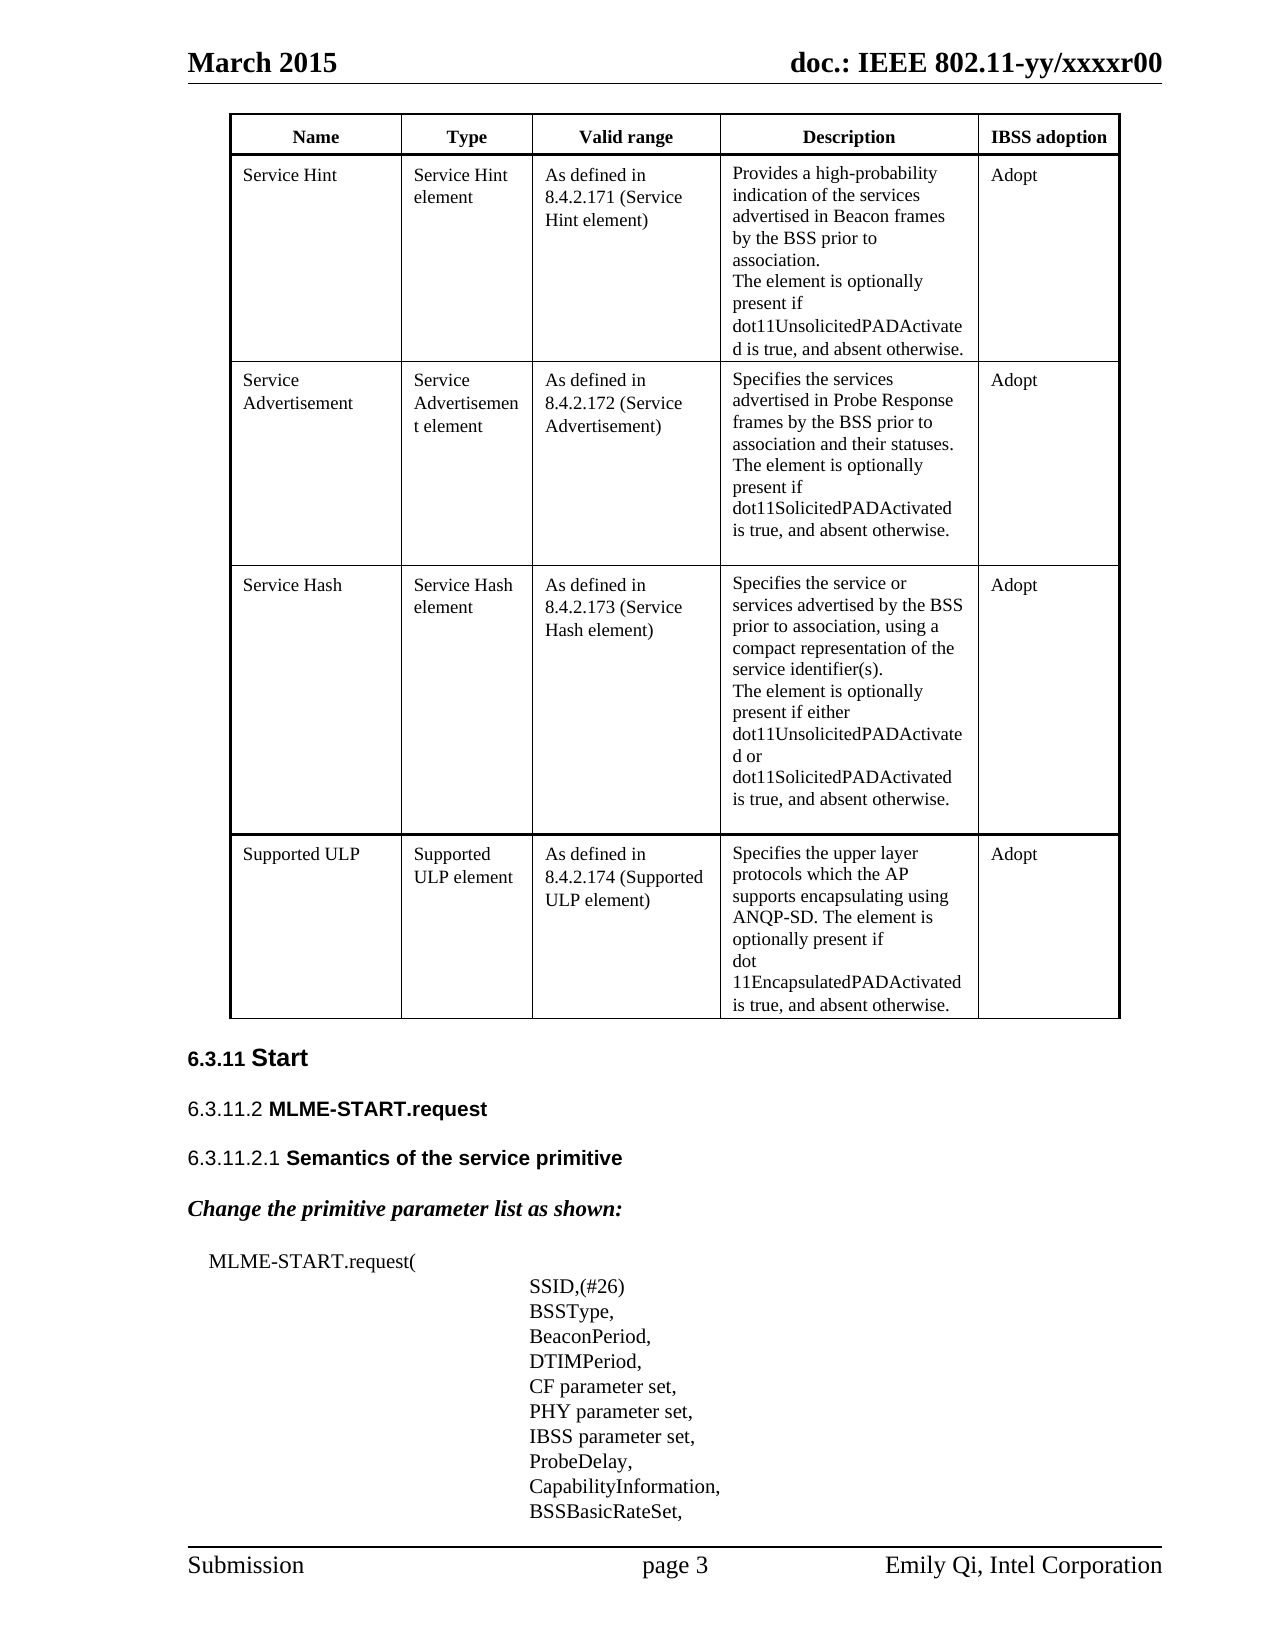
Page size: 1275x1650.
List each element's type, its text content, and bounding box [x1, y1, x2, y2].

table_cell As defined in 8.4.2.174 (Supported ULP element) [533, 836, 720, 1018]
subtitle MLME-START.request [187, 1097, 1162, 1121]
table_cell Adopt [979, 836, 1118, 1018]
table_header IBSS adoption [979, 115, 1118, 153]
table_cell Specifies the service or services advertised by the BSS prior to association, using a compact representation of the service identifier(s). The element is optionally present if either dot11UnsolicitedPADActivated or dot11SolicitedPADActivated is true, and absent otherwise. [721, 566, 978, 833]
table_cell As defined in 8.4.2.172 (Service Advertisement) [533, 362, 720, 565]
subtitle MLME-START.request( [208, 1248, 1162, 1273]
table_cell Specifies the upper layer protocols which the AP supports encapsulating using ANQP-SD. The element is optionally present if dot11EncapsulatedPADActivated is true, and absent otherwise. [721, 836, 978, 1018]
table_cell Adopt [979, 566, 1118, 833]
table_cell Service Advertisement element [402, 362, 532, 565]
table_cell Service Hint element [402, 156, 532, 361]
table_cell Adopt [979, 362, 1118, 565]
table_cell Service Hash element [402, 566, 532, 833]
table_cell Provides a high-probability indication of the services advertised in Beacon frames by the BSS prior to association. The element is optionally present if dot11UnsolicitedPADActivated is true, and absent otherwise. [721, 156, 978, 361]
subtitle Semantics of the service primitive [187, 1146, 1162, 1170]
table_header Name [232, 115, 401, 153]
subtitle Start [187, 1043, 1162, 1072]
table_cell Adopt [979, 156, 1118, 361]
table_header Type [402, 115, 532, 153]
table_cell Service Hint [232, 156, 401, 361]
table_cell Supported ULP element [402, 836, 532, 1018]
table_cell As defined in 8.4.2.171 (Service Hint element) [533, 156, 720, 361]
table_cell As defined in 8.4.2.173 (Service Hash element) [533, 566, 720, 833]
text Change the primitive parameter list as shown: [187, 1195, 1162, 1221]
table_header Description [721, 115, 978, 153]
table_cell Specifies the services advertised in Probe Response frames by the BSS prior to association and their statuses. The element is optionally present if dot11SolicitedPADActivated is true, and absent otherwise. [721, 362, 978, 565]
table_cell Service Advertisement [232, 362, 401, 565]
table_cell Supported ULP [232, 836, 401, 1018]
table_header Valid range [533, 115, 720, 153]
table_cell Service Hash [232, 566, 401, 833]
